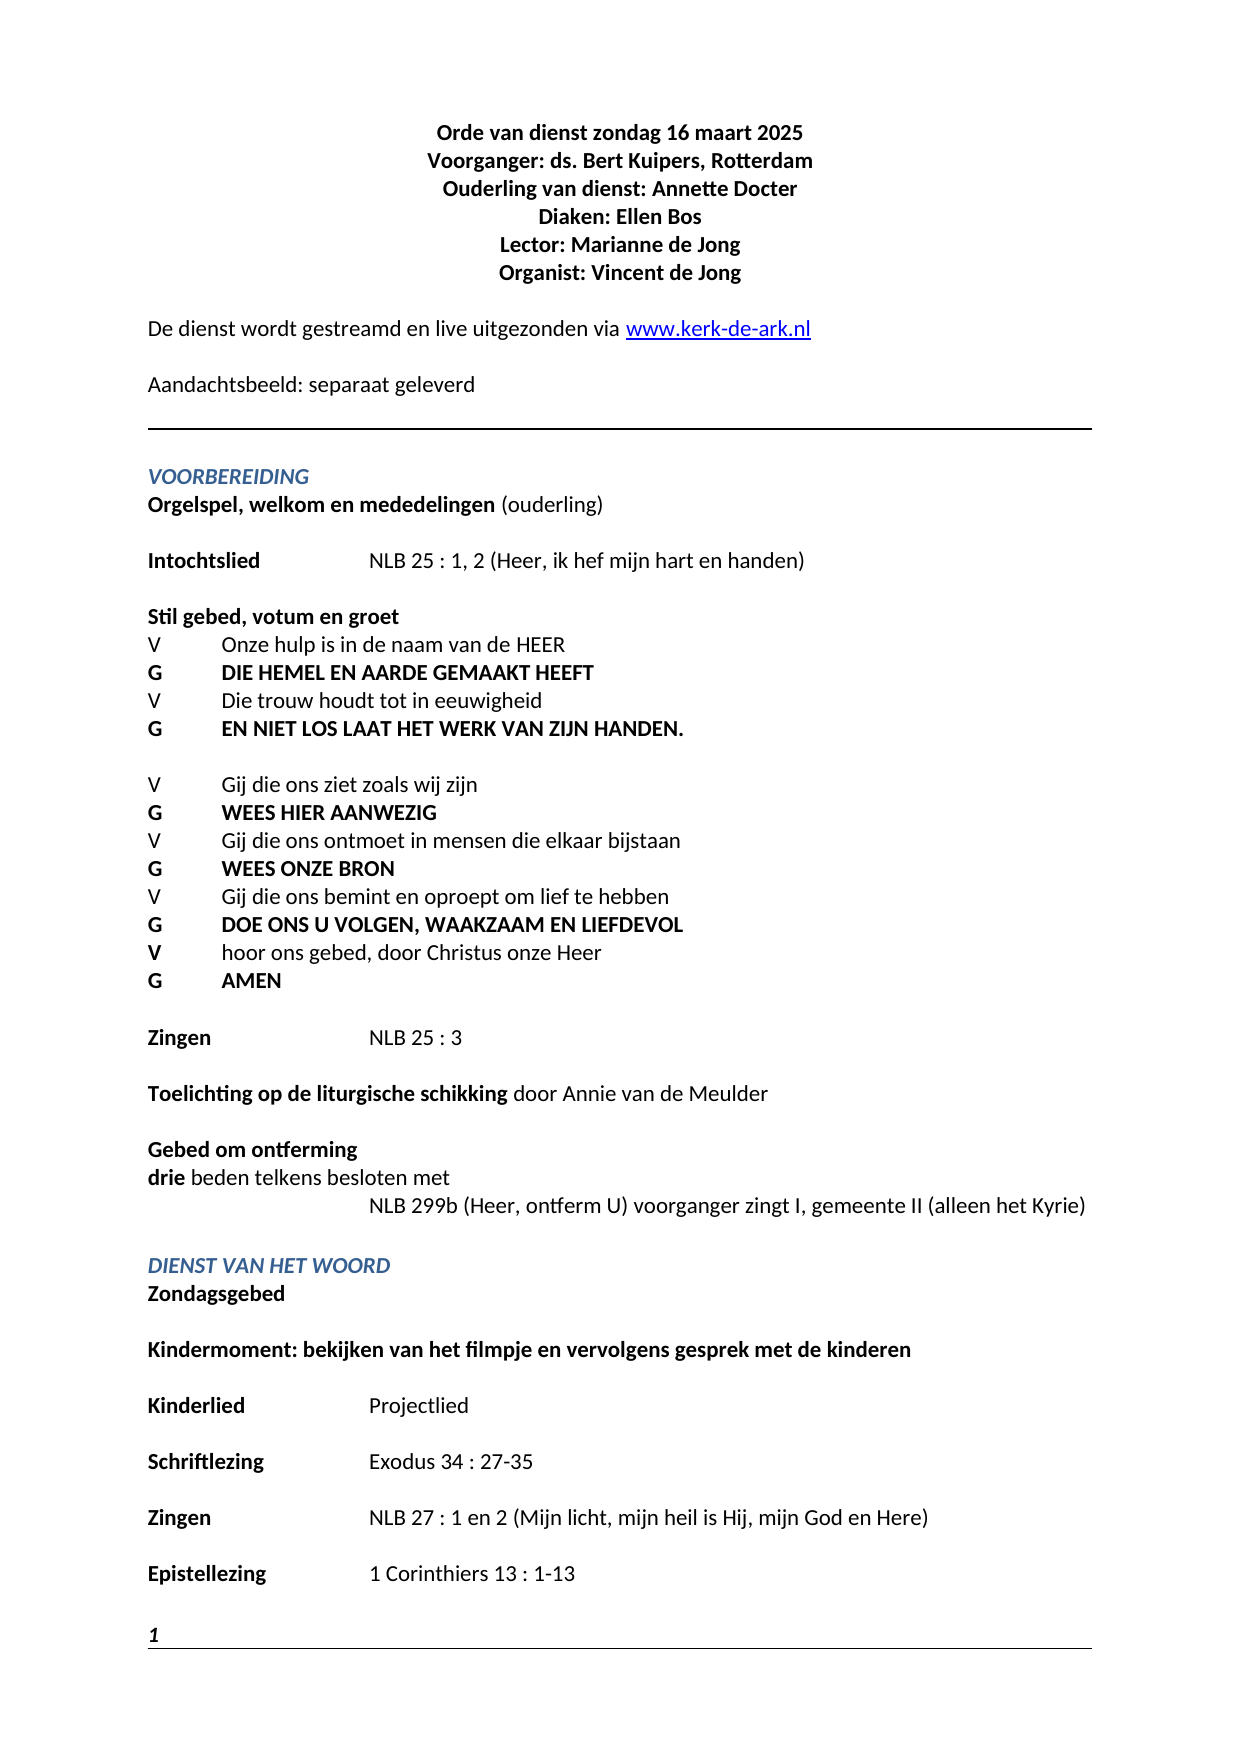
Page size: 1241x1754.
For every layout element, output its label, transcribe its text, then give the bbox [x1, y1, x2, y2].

text V Gij die ons ziet zoals wij zijn [148, 770, 1092, 798]
text Intochtslied NLB 25 : 1, 2 (Heer, ik hef mijn hart en handen) [148, 546, 1092, 574]
text De dienst wordt gestreamd en live uitgezonden via www.kerk-de-ark.nl [148, 314, 1092, 342]
text G EN NIET LOS LAAT HET WERK VAN ZIJN HANDEN. [148, 714, 1092, 742]
text Lector: Marianne de Jong [148, 230, 1092, 258]
text V Gij die ons bemint en oproept om lief te hebben [148, 882, 1092, 911]
text Organist: Vincent de Jong [148, 258, 1092, 286]
text Orde van dienst zondag 16 maart 2025 [148, 118, 1092, 146]
text NLB 299b (Heer, ontferm U) voorganger zingt I, gemeente II (alleen het Kyrie) [295, 1191, 1092, 1219]
text Kinderlied Projectlied [148, 1391, 1092, 1419]
text G DOE ONS U VOLGEN, WAAKZAAM EN LIEFDEVOL [148, 911, 1092, 938]
text Gebed om ontferming [148, 1135, 1092, 1163]
text Ouderling van dienst: Annette Docter [148, 174, 1092, 202]
text V Onze hulp is in de naam van de HEER [148, 630, 1092, 658]
text V Gij die ons ontmoet in mensen die elkaar bijstaan [148, 826, 1092, 854]
text Stil gebed, votum en groet [148, 602, 1092, 630]
subtitle VOORBEREIDING [148, 462, 1092, 490]
text V Die trouw houdt tot in eeuwigheid [148, 686, 1092, 714]
text G WEES ONZE BRON [148, 854, 1092, 882]
text Diaken: Ellen Bos [148, 202, 1092, 230]
text Schriftlezing Exodus 34 : 27-35 [148, 1447, 1092, 1475]
text drie beden telkens besloten met [148, 1163, 1092, 1191]
text Zondagsgebed [148, 1279, 1092, 1307]
text G AMEN [148, 967, 1092, 994]
subtitle DIENST VAN HET WOORD [148, 1251, 1092, 1279]
text Aandachtsbeeld: separaat geleverd [148, 370, 1092, 398]
text G DIE HEMEL EN AARDE GEMAAKT HEEFT [148, 658, 1092, 686]
text Orgelspel, welkom en mededelingen (ouderling) [148, 490, 1092, 518]
text Voorganger: ds. Bert Kuipers, Rotterdam [148, 146, 1092, 174]
text Epistellezing 1 Corinthiers 13 : 1-13 [148, 1559, 1092, 1587]
text Kindermoment: bekijken van het filmpje en vervolgens gesprek met de kinderen [148, 1335, 1092, 1363]
text Zingen NLB 25 : 3 [148, 1023, 1092, 1051]
text Toelichting op de liturgische schikking door Annie van de Meulder [148, 1079, 1092, 1107]
text V hoor ons gebed, door Christus onze Heer [148, 938, 1092, 967]
text G WEES HIER AANWEZIG [148, 798, 1092, 826]
text Zingen NLB 27 : 1 en 2 (Mijn licht, mijn heil is Hij, mijn God en Here) [148, 1503, 1092, 1531]
